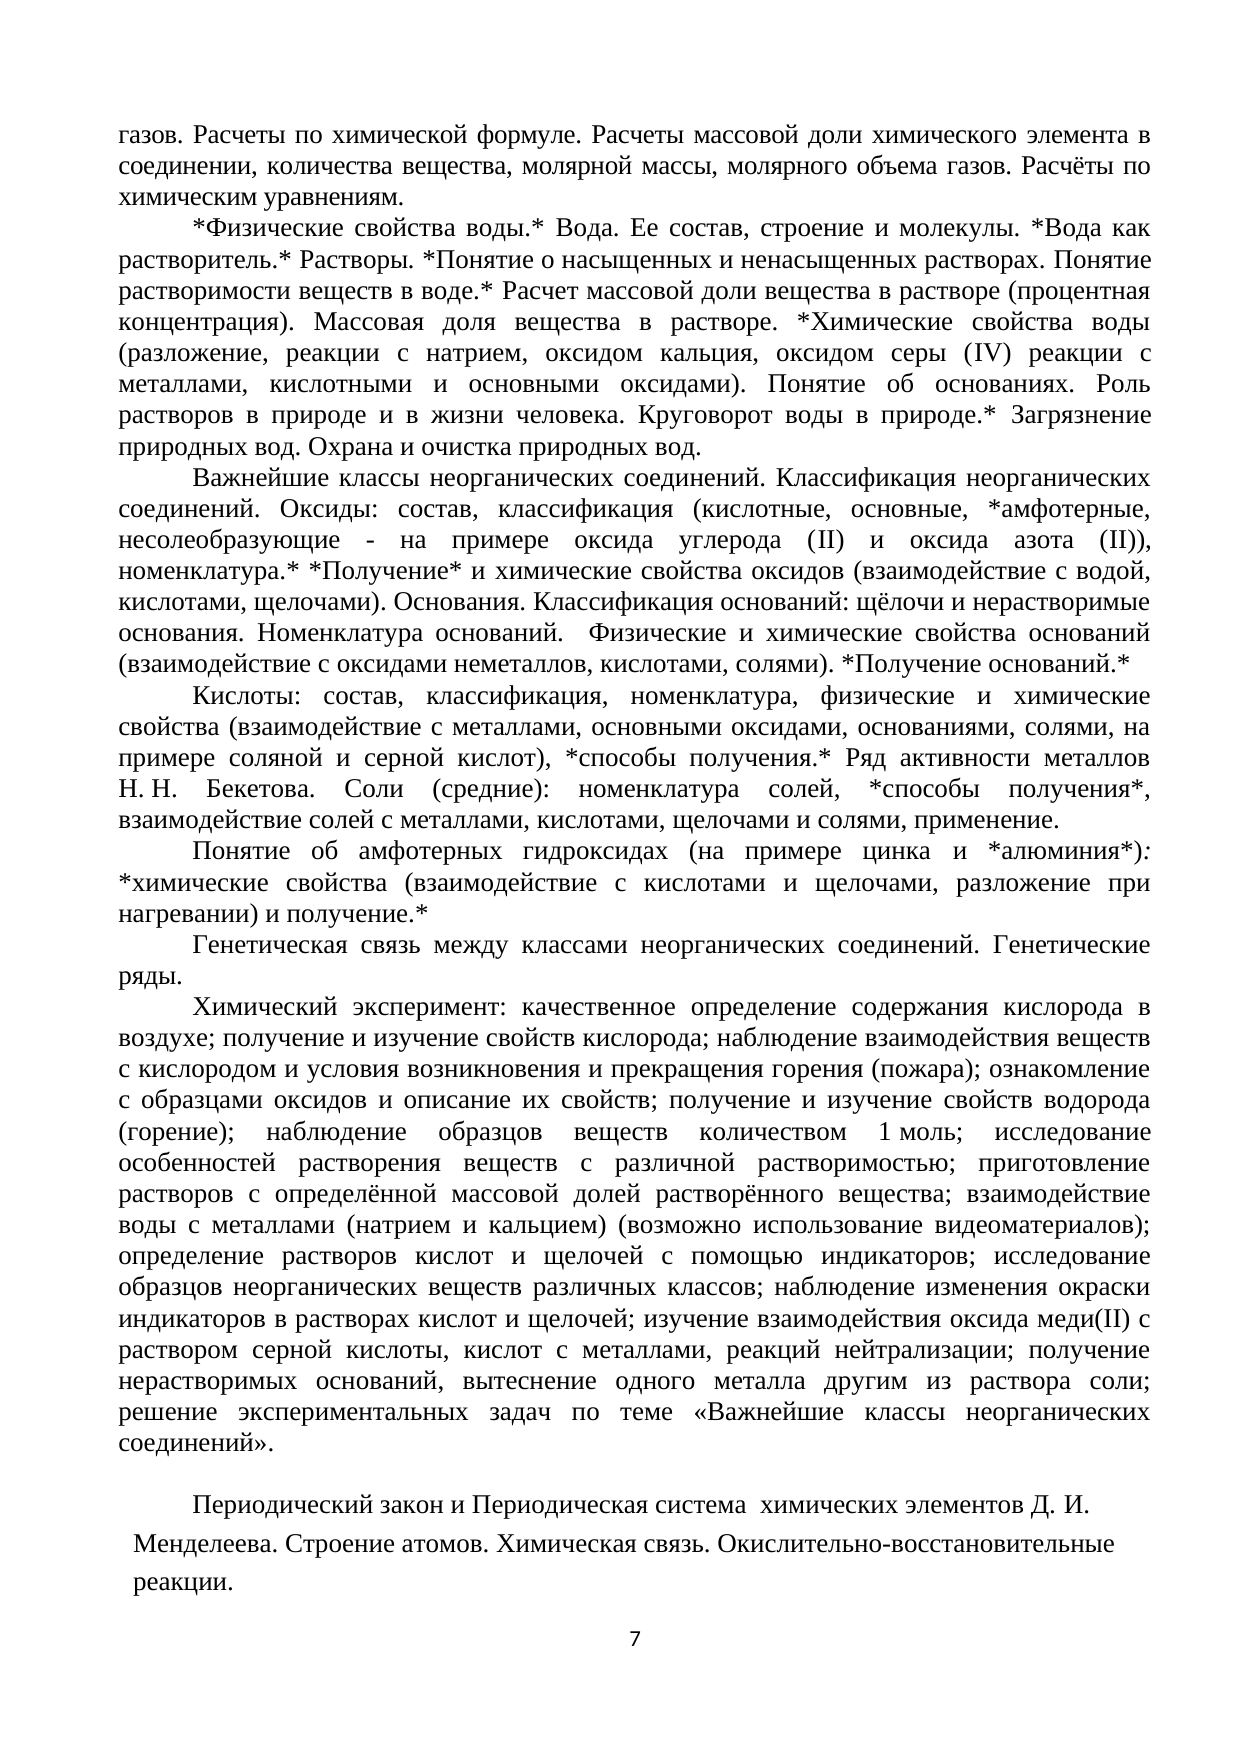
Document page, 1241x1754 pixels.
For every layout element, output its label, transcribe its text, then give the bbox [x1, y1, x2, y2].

text Понятие об амфотерных гидроксидах (на примере цинка и *алюминия*): *химические свойства (взаимодействие с кислотами и щелочами, разложение при нагревании) и получение.* [118, 834, 1152, 928]
text Периодический закон и Периодическая система химических элементов Д. И. Менделеева. Строение атомов. Химическая связь. Окислительно-восстановительные реакции. [133, 1488, 1152, 1603]
text *Физические свойства воды.* Вода. Ее состав, строение и молекулы. *Вода как растворитель.* Растворы. *Понятие о насыщенных и ненасыщенных растворах. Понятие растворимости веществ в воде.* Расчет массовой доли вещества в растворе (процентная концентрация). Массовая доля вещества в растворе. *Химические свойства воды (разложение, реакции с натрием, оксидом кальция, оксидом серы (IV) реакции с металлами, кислотными и основными оксидами). Понятие об основаниях. Роль растворов в природе и в жизни человека. Круговорот воды в природе.* Загрязнение природных вод. Охрана и очистка природных вод. [118, 212, 1152, 461]
text Важнейшие классы неорганических соединений. Классификация неорганических соединений. Оксиды: состав, классификация (кислотные, основные, *амфотерные, несолеобразующие - на примере оксида углерода (II) и оксида азота (II)), номенклатура.* *Получение* и химические свойства оксидов (взаимодействие с водой, кислотами, щелочами). Основания. Классификация оснований: щёлочи и нерастворимые основания. Номенклатура оснований. Физические и химические свойства оснований (взаимодействие с оксидами неметаллов, кислотами, солями). *Получение оснований.* [118, 461, 1152, 679]
text Химический эксперимент: качественное определение содержания кислорода в воздухе; получение и изучение свойств кислорода; наблюдение взаимодействия веществ с кислородом и условия возникновения и прекращения горения (пожара); ознакомление с образцами оксидов и описание их свойств; получение и изучение свойств водорода (горение); наблюдение образцов веществ количеством 1 моль; исследование особенностей растворения веществ с различной растворимостью; приготовление растворов с определённой массовой долей растворённого вещества; взаимодействие воды с металлами (натрием и кальцием) (возможно использование видеоматериалов); определение растворов кислот и щелочей с помощью индикаторов; исследование образцов неорганических веществ различных классов; наблюдение изменения окраски индикаторов в растворах кислот и щелочей; изучение взаимодействия оксида меди(II) с раствором серной кислоты, кислот с металлами, реакций нейтрализации; получение нерастворимых оснований, вытеснение одного металла другим из раствора соли; решение экспериментальных задач по теме «Важнейшие классы неорганических соединений». [118, 990, 1152, 1457]
text Генетическая связь между классами неорганических соединений. Генетические ряды. [118, 928, 1152, 990]
text Кислоты: состав, классификация, номенклатура, физические и химические свойства (взаимодействие с металлами, основными оксидами, основаниями, солями, на примере соляной и серной кислот), *способы получения.* Ряд активности металлов Н. Н. Бекетова. Соли (средние): номенклатура солей, *способы получения*, взаимодействие солей с металлами, кислотами, щелочами и солями, применение. [118, 679, 1152, 834]
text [118, 118, 1152, 212]
